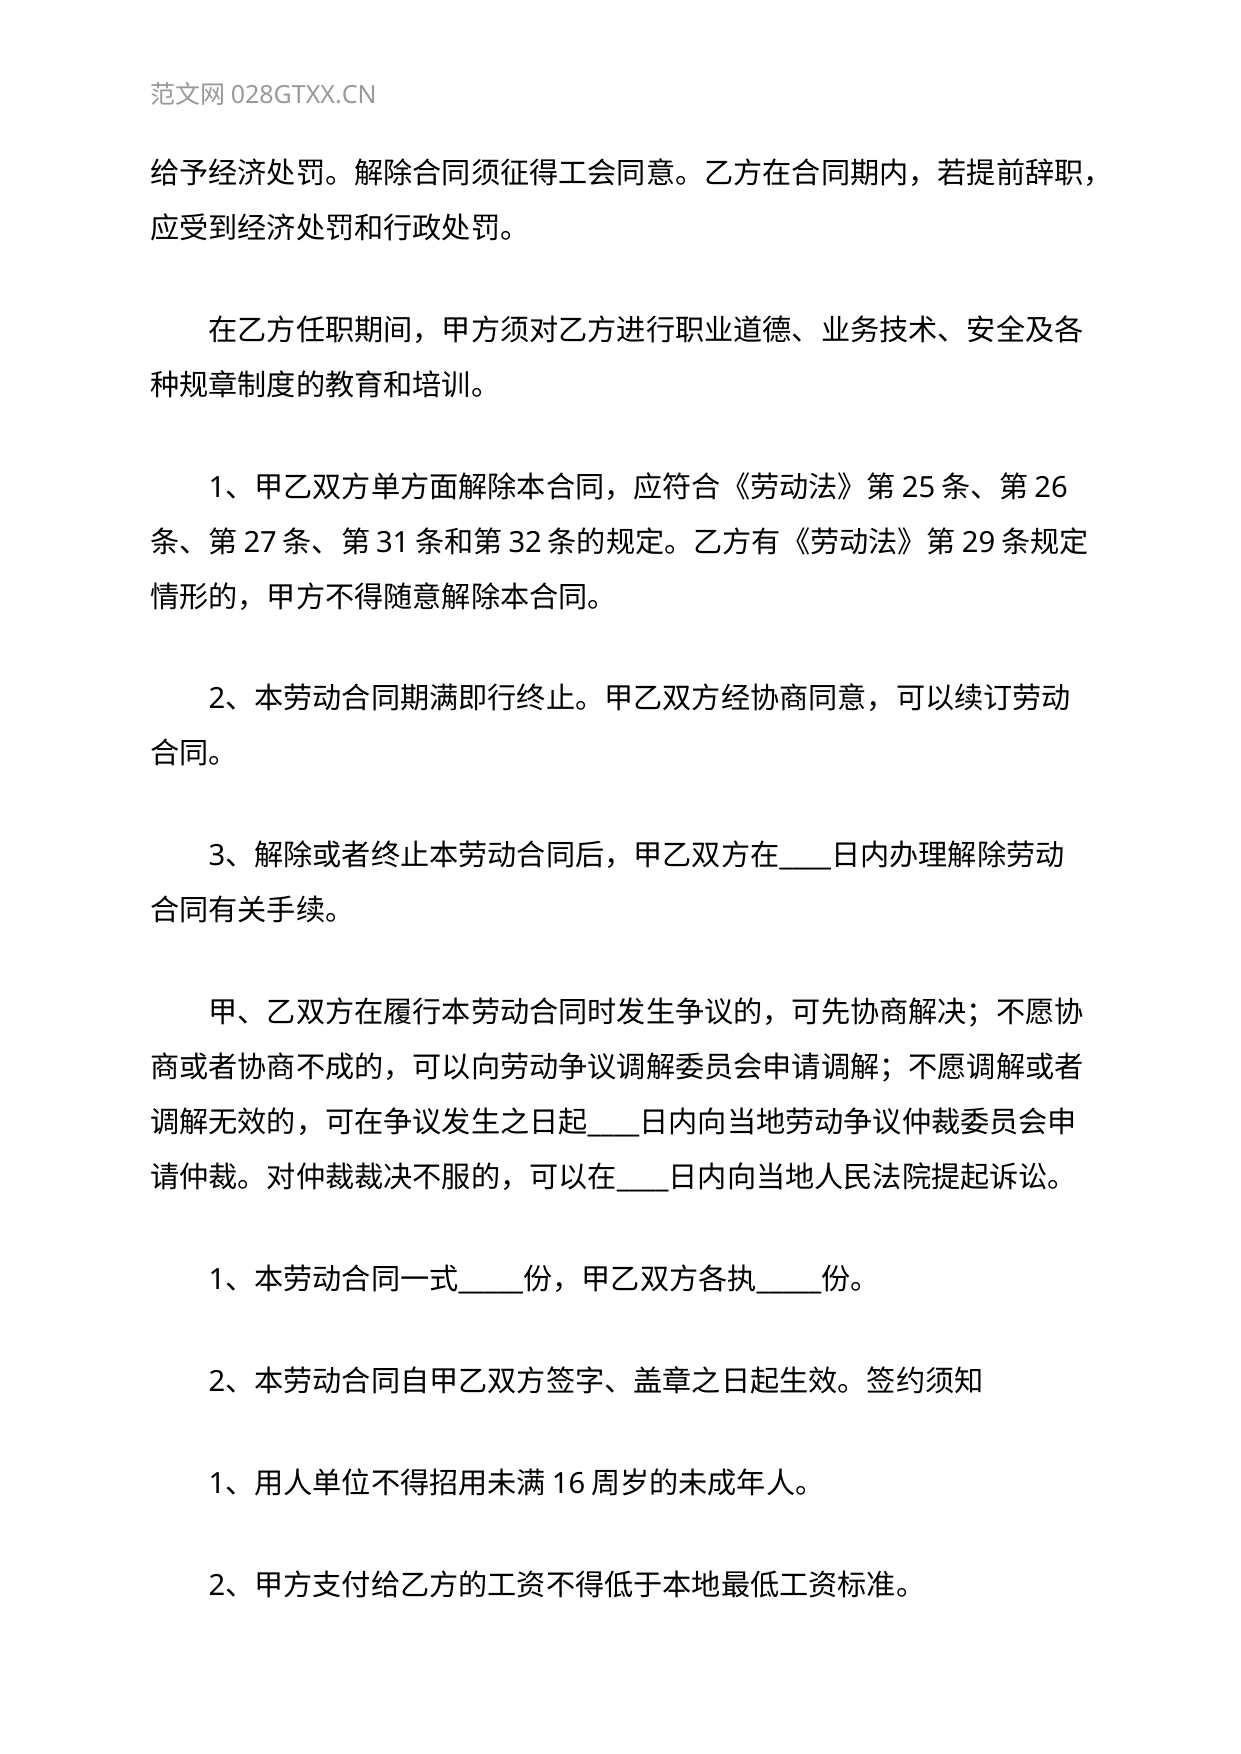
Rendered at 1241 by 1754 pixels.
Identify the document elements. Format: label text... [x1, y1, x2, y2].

text 2、甲方支付给乙方的工资不得低于本地最低工资标准。 [150, 1561, 1090, 1604]
text 2、本劳动合同期满即行终止。甲乙双方经协商同意，可以续订劳动合同。 [150, 675, 1090, 772]
text 3、解除或者终止本劳动合同后，甲乙双方在____日内办理解除劳动合同有关手续。 [150, 832, 1090, 929]
text 甲、乙双方在履行本劳动合同时发生争议的，可先协商解决；不愿协商或者协商不成的，可以向劳动争议调解委员会申请调解；不愿调解或者调解无效的，可在争议发生之日起____日内向当地劳动争议仲裁委员会申请仲裁。对仲裁裁决不服的，可以在____日内向当地人民法院提起诉讼。 [150, 989, 1090, 1196]
text 2、本劳动合同自甲乙双方签字、盖章之日起生效。签约须知 [150, 1357, 1090, 1400]
text 1、甲乙双方单方面解除本合同，应符合《劳动法》第25条、第26条、第27条、第31条和第32条的规定。乙方有《劳动法》第29条规定情形的，甲方不得随意解除本合同。 [150, 463, 1090, 616]
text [150, 150, 1090, 247]
text 1、用人单位不得招用未满16周岁的未成年人。 [150, 1459, 1090, 1502]
text 1、本劳动合同一式_____份，甲乙双方各执_____份。 [150, 1255, 1090, 1298]
text 在乙方任职期间，甲方须对乙方进行职业道德、业务技术、安全及各种规章制度的教育和培训。 [150, 307, 1090, 404]
